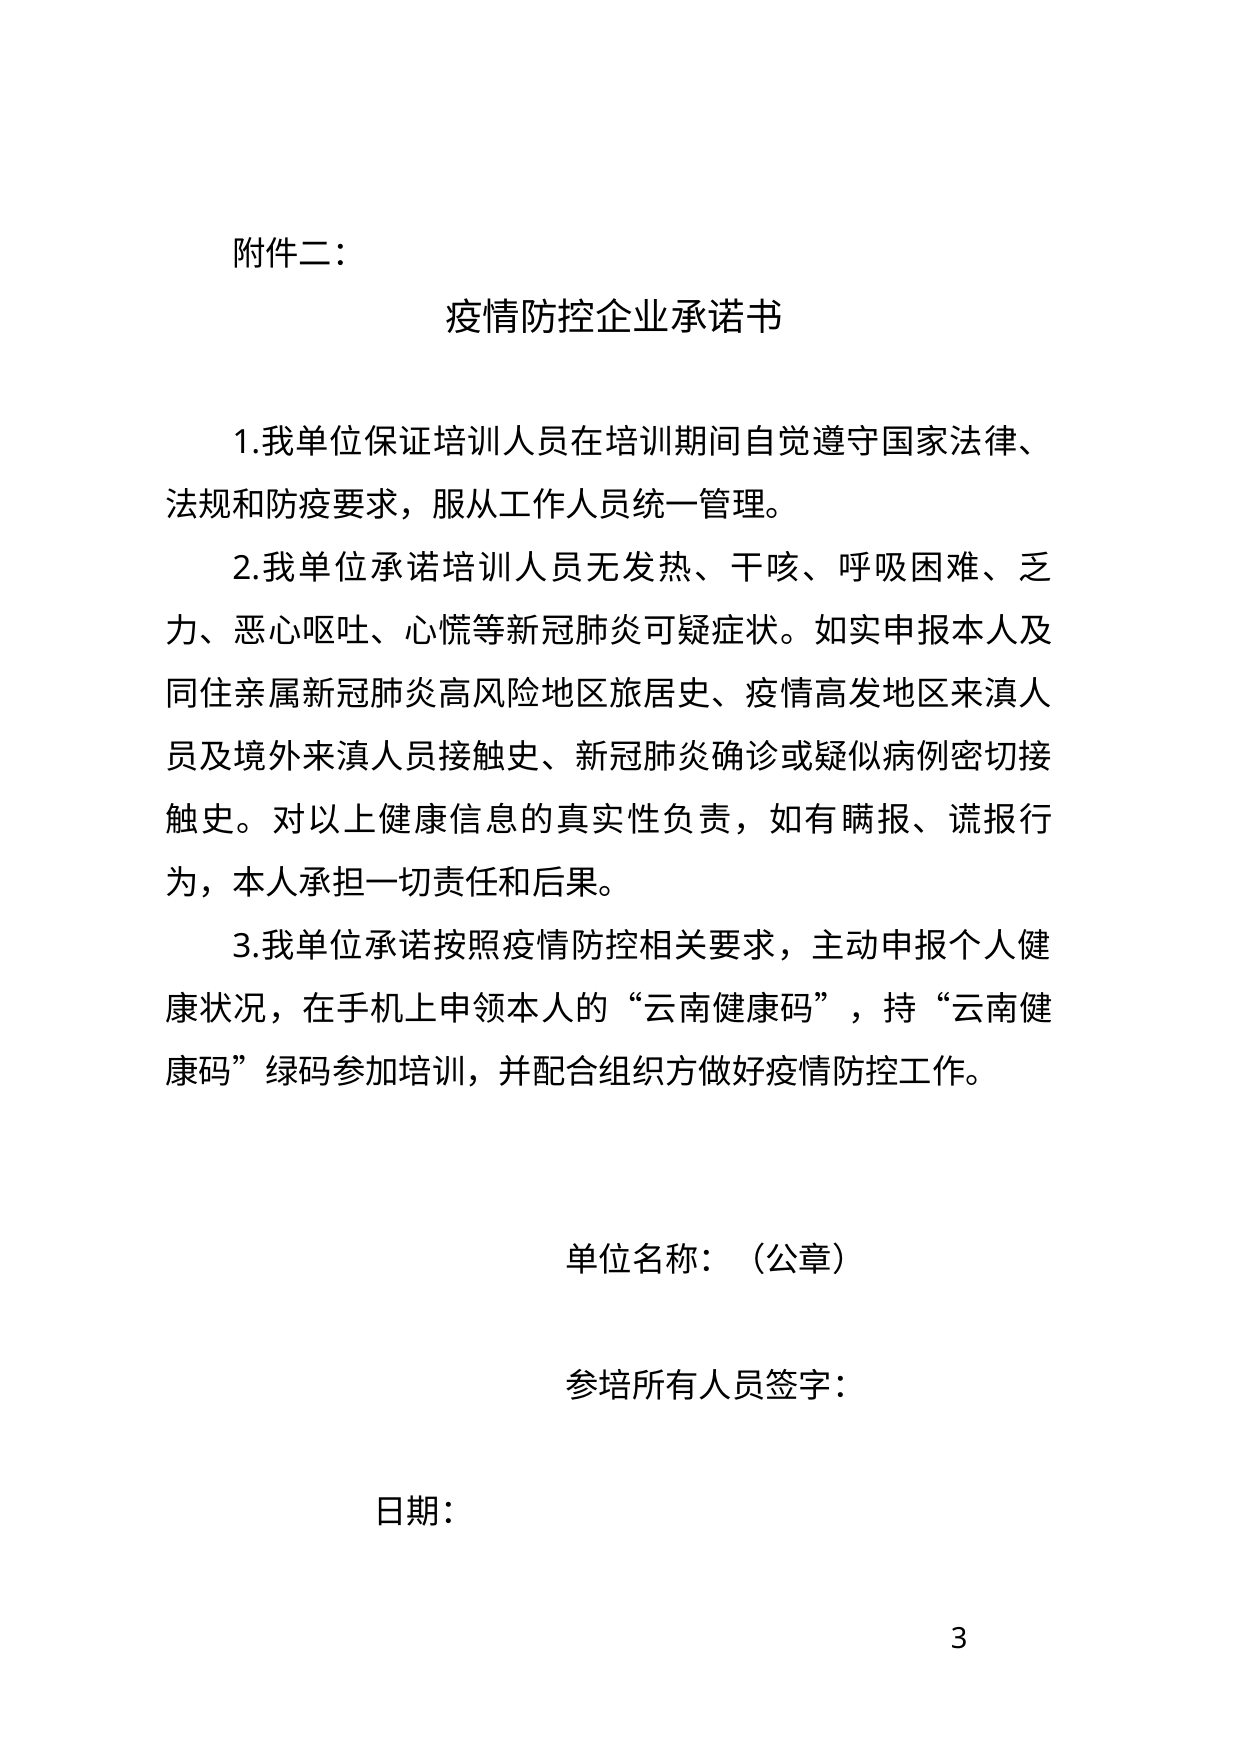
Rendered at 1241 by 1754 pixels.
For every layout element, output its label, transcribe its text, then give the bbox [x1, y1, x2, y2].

text 1.我单位保证培训人员在培训期间自觉遵守国家法律、法规和防疫要求，服从工作人员统一管理。 [165, 408, 1053, 534]
text 2.我单位承诺培训人员无发热、干咳、呼吸困难、乏力、恶心呕吐、心慌等新冠肺炎可疑症状。如实申报本人及同住亲属新冠肺炎高风险地区旅居史、疫情高发地区来滇人员及境外来滇人员接触史、新冠肺炎确诊或疑似病例密切接触史。对以上健康信息的真实性负责，如有瞒报、谎报行为，本人承担一切责任和后果。 [165, 534, 1053, 911]
text 3.我单位承诺按照疫情防控相关要求，主动申报个人健康状况，在手机上申领本人的“云南健康码”，持“云南健康码”绿码参加培训，并配合组织方做好疫情防控工作。 [165, 911, 1053, 1100]
text 单位名称：（公章） [165, 1226, 1053, 1289]
text 日期： [165, 1477, 1053, 1540]
list 附件二： [165, 219, 1053, 282]
text 参培所有人员签字： [165, 1352, 1053, 1414]
text 疫情防控企业承诺书 [165, 282, 1053, 345]
